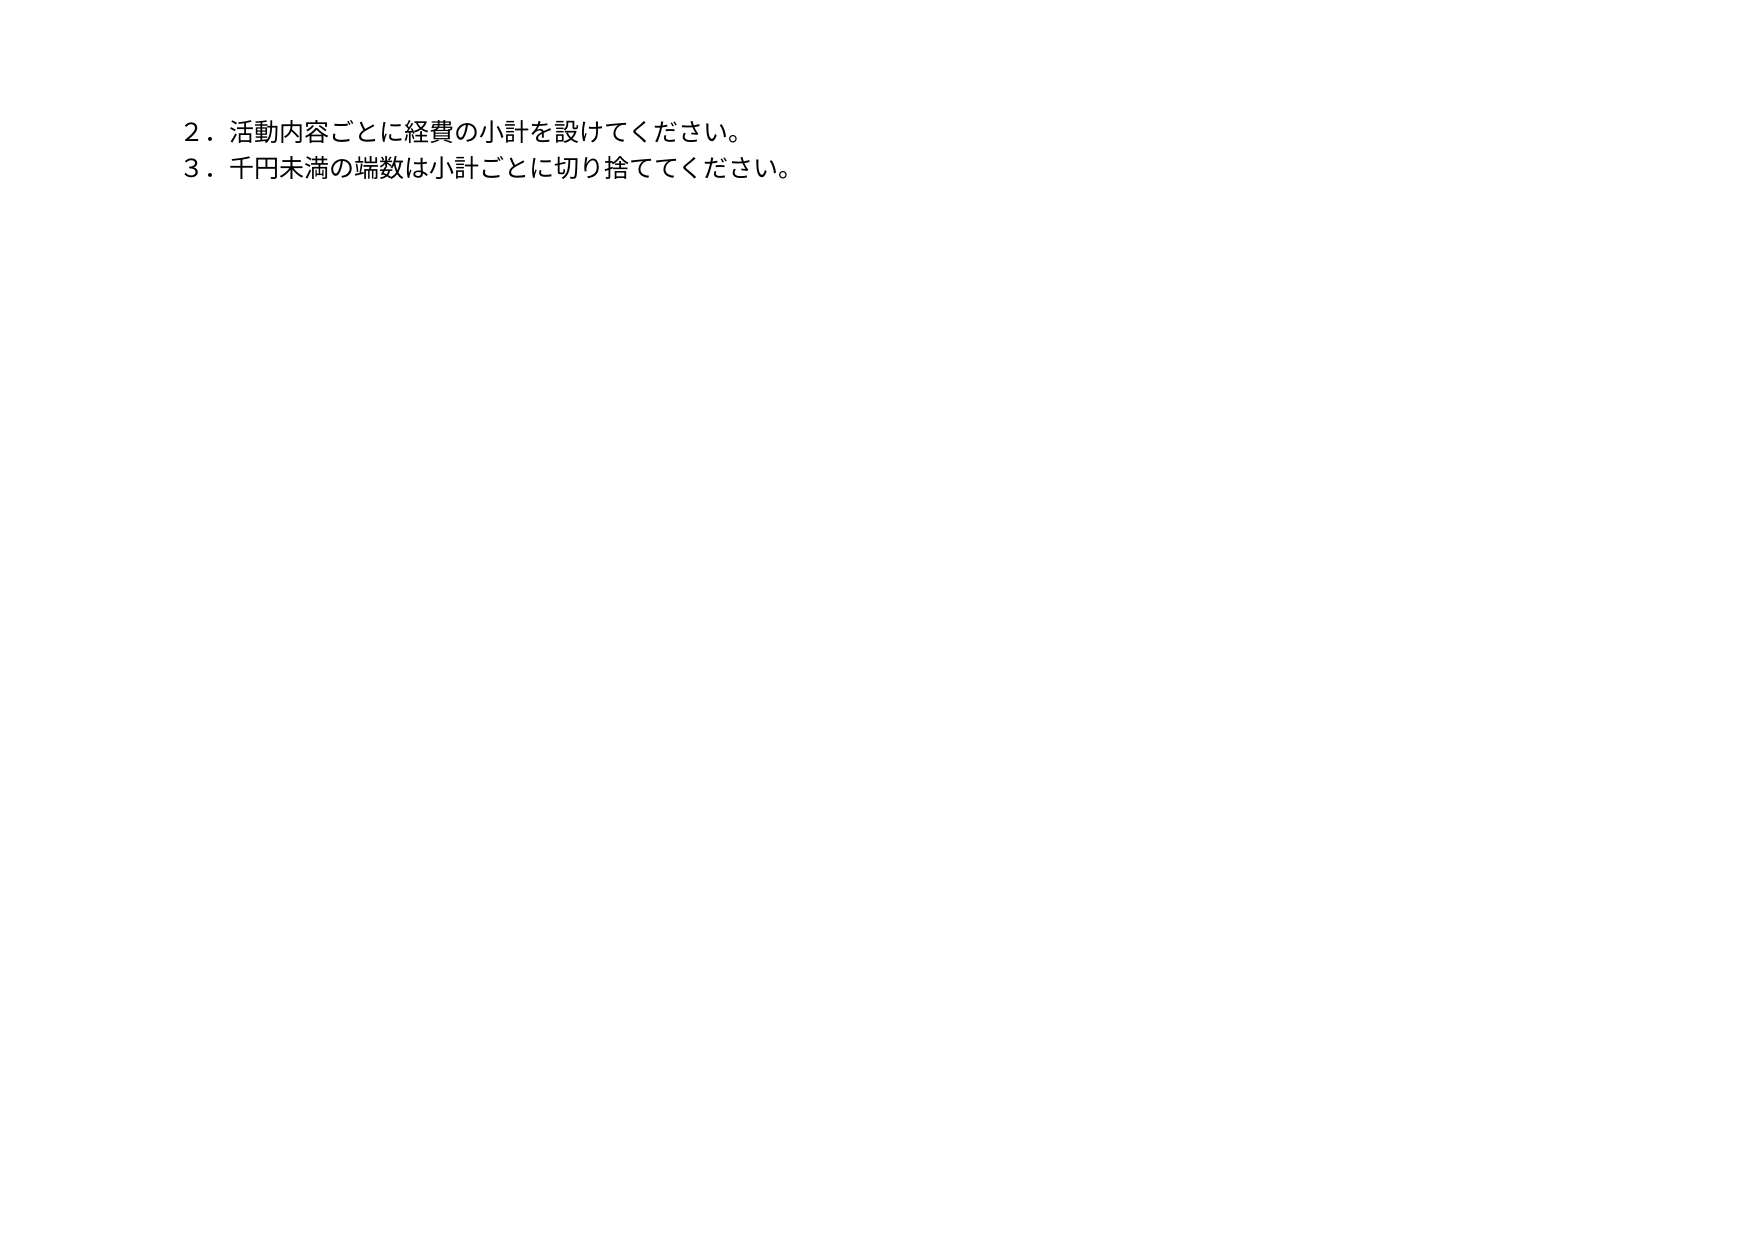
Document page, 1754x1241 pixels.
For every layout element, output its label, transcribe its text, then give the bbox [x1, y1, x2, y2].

text ３．千円未満の端数は小計ごとに切り捨ててください。 [142, 148, 1612, 185]
text ２．活動内容ごとに経費の小計を設けてください。 [142, 112, 1612, 148]
